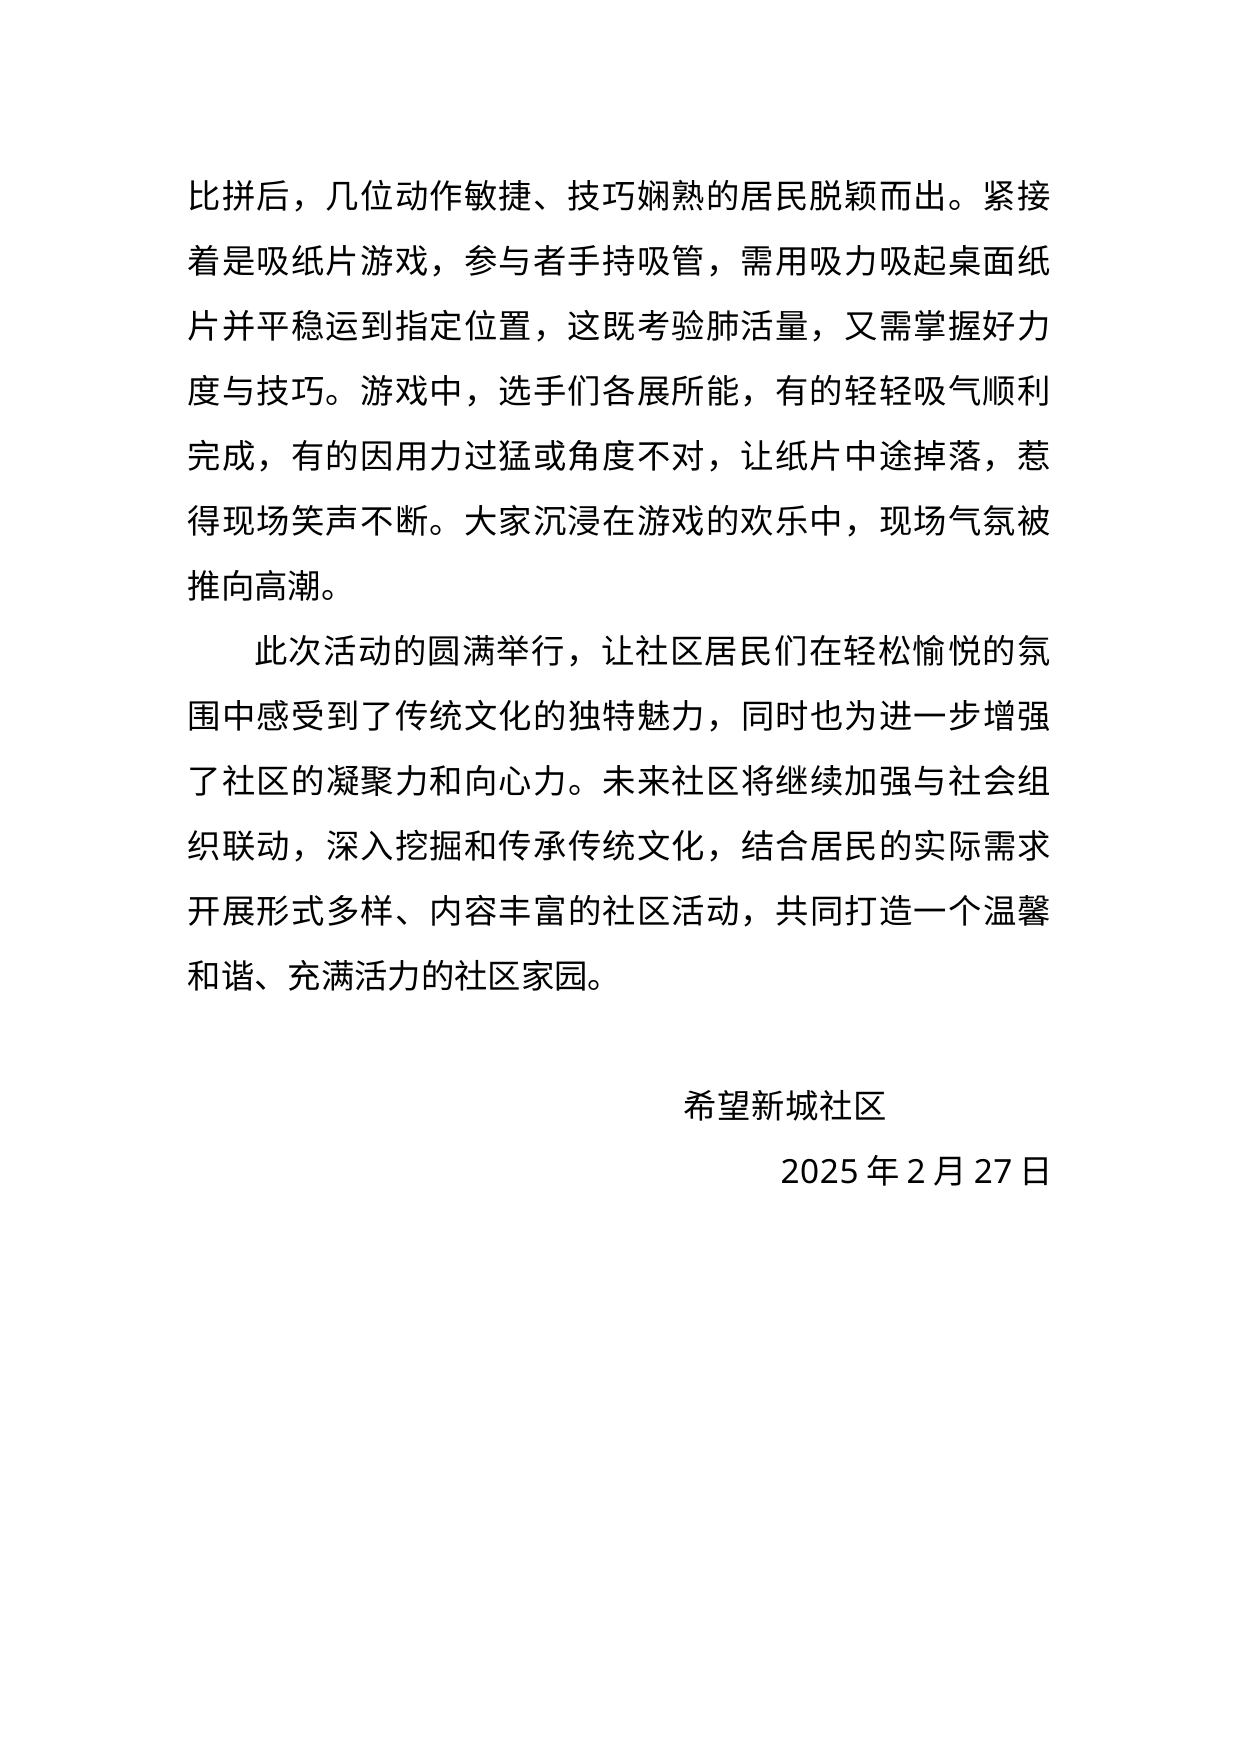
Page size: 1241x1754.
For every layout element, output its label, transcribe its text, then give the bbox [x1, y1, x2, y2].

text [187, 162, 1053, 617]
text 2025年2月27日 [187, 1137, 1053, 1202]
text 希望新城社区 [187, 1072, 1053, 1137]
text 此次活动的圆满举行，让社区居民们在轻松愉悦的氛围中感受到了传统文化的独特魅力，同时也为进一步增强了社区的凝聚力和向心力。未来社区将继续加强与社会组织联动，深入挖掘和传承传统文化，结合居民的实际需求，开展形式多样、内容丰富的社区活动，共同打造一个温馨和谐、充满活力的社区家园。 [187, 617, 1053, 1007]
